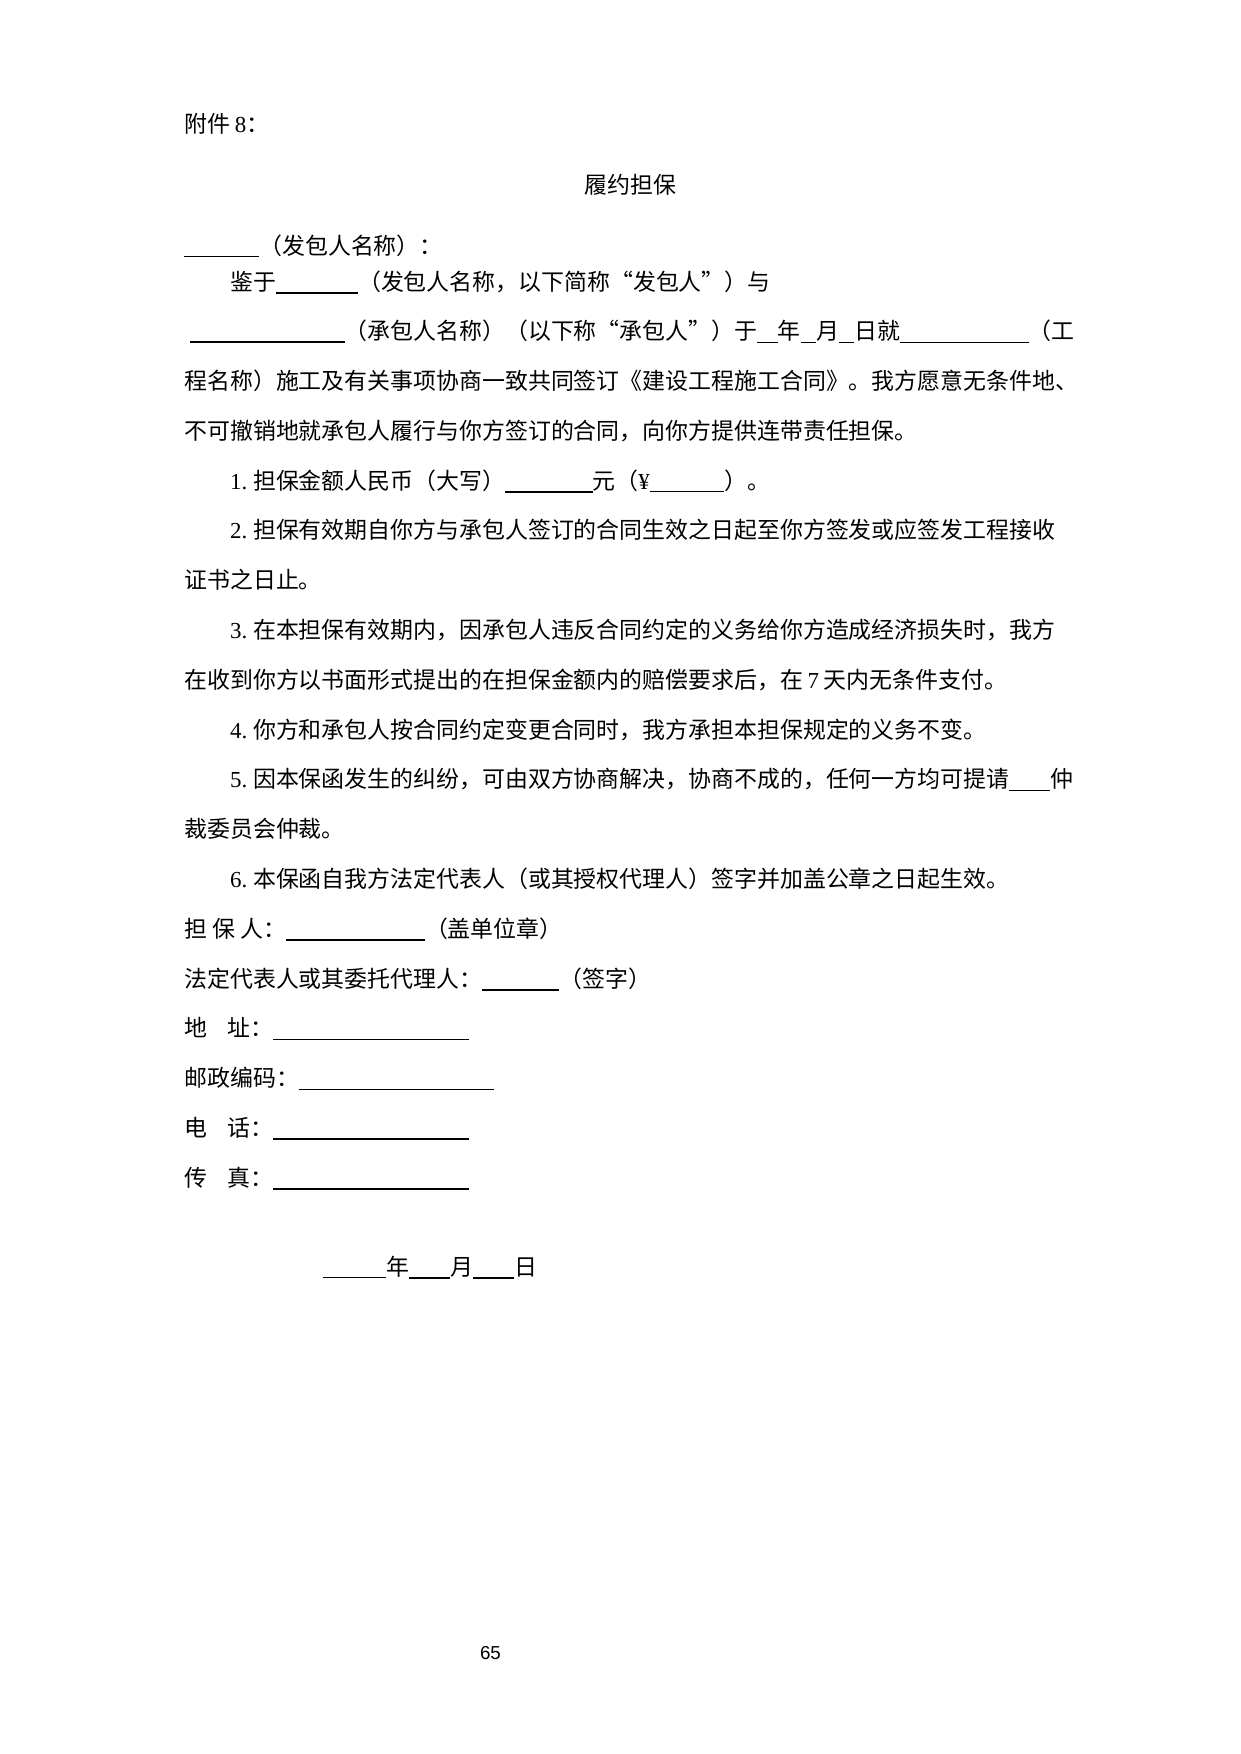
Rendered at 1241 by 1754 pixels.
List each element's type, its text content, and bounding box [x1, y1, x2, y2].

text 邮政编码： [184, 1060, 1076, 1093]
text 地 址： [184, 1010, 1076, 1043]
text 电 话： [184, 1110, 1076, 1143]
text 5. 因本保函发生的纠纷，可由双方协商解决，协商不成的，任何一方均可提请 仲裁委员会仲裁。 [184, 761, 1076, 844]
text （承包人名称）（以下称“承包人”）于 年 月 日就 （工程名称）施工及有关事项协商一致共同签订《建设工程施工合同》。我方愿意无条件地、不可撤销地就承包人履行与你方签订的合同，向你方提供连带责任担保。 [184, 313, 1076, 446]
text 2. 担保有效期自你方与承包人签订的合同生效之日起至你方签发或应签发工程接收证书之日止。 [184, 512, 1076, 595]
text 履约担保 [184, 157, 1076, 202]
text 3. 在本担保有效期内，因承包人违反合同约定的义务给你方造成经济损失时，我方在收到你方以书面形式提出的在担保金额内的赔偿要求后，在7天内无条件支付。 [184, 612, 1076, 695]
text 法定代表人或其委托代理人： （签字） [184, 960, 1076, 994]
text 4. 你方和承包人按合同约定变更合同时，我方承担本担保规定的义务不变。 [184, 711, 1076, 745]
text （发包人名称）： [184, 217, 1076, 263]
text 1. 担保金额人民币（大写） 元（¥ ）。 [184, 462, 1076, 496]
text 年 月 日 [237, 1249, 1076, 1282]
text 鉴于 （发包人名称，以下简称“发包人”）与 [184, 263, 1076, 297]
text 附件8： [184, 96, 1076, 141]
text 6. 本保函自我方法定代表人（或其授权代理人）签字并加盖公章之日起生效。 [184, 861, 1076, 894]
text 传 真： [184, 1159, 1076, 1193]
text 担 保 人： （盖单位章） [184, 911, 1076, 944]
